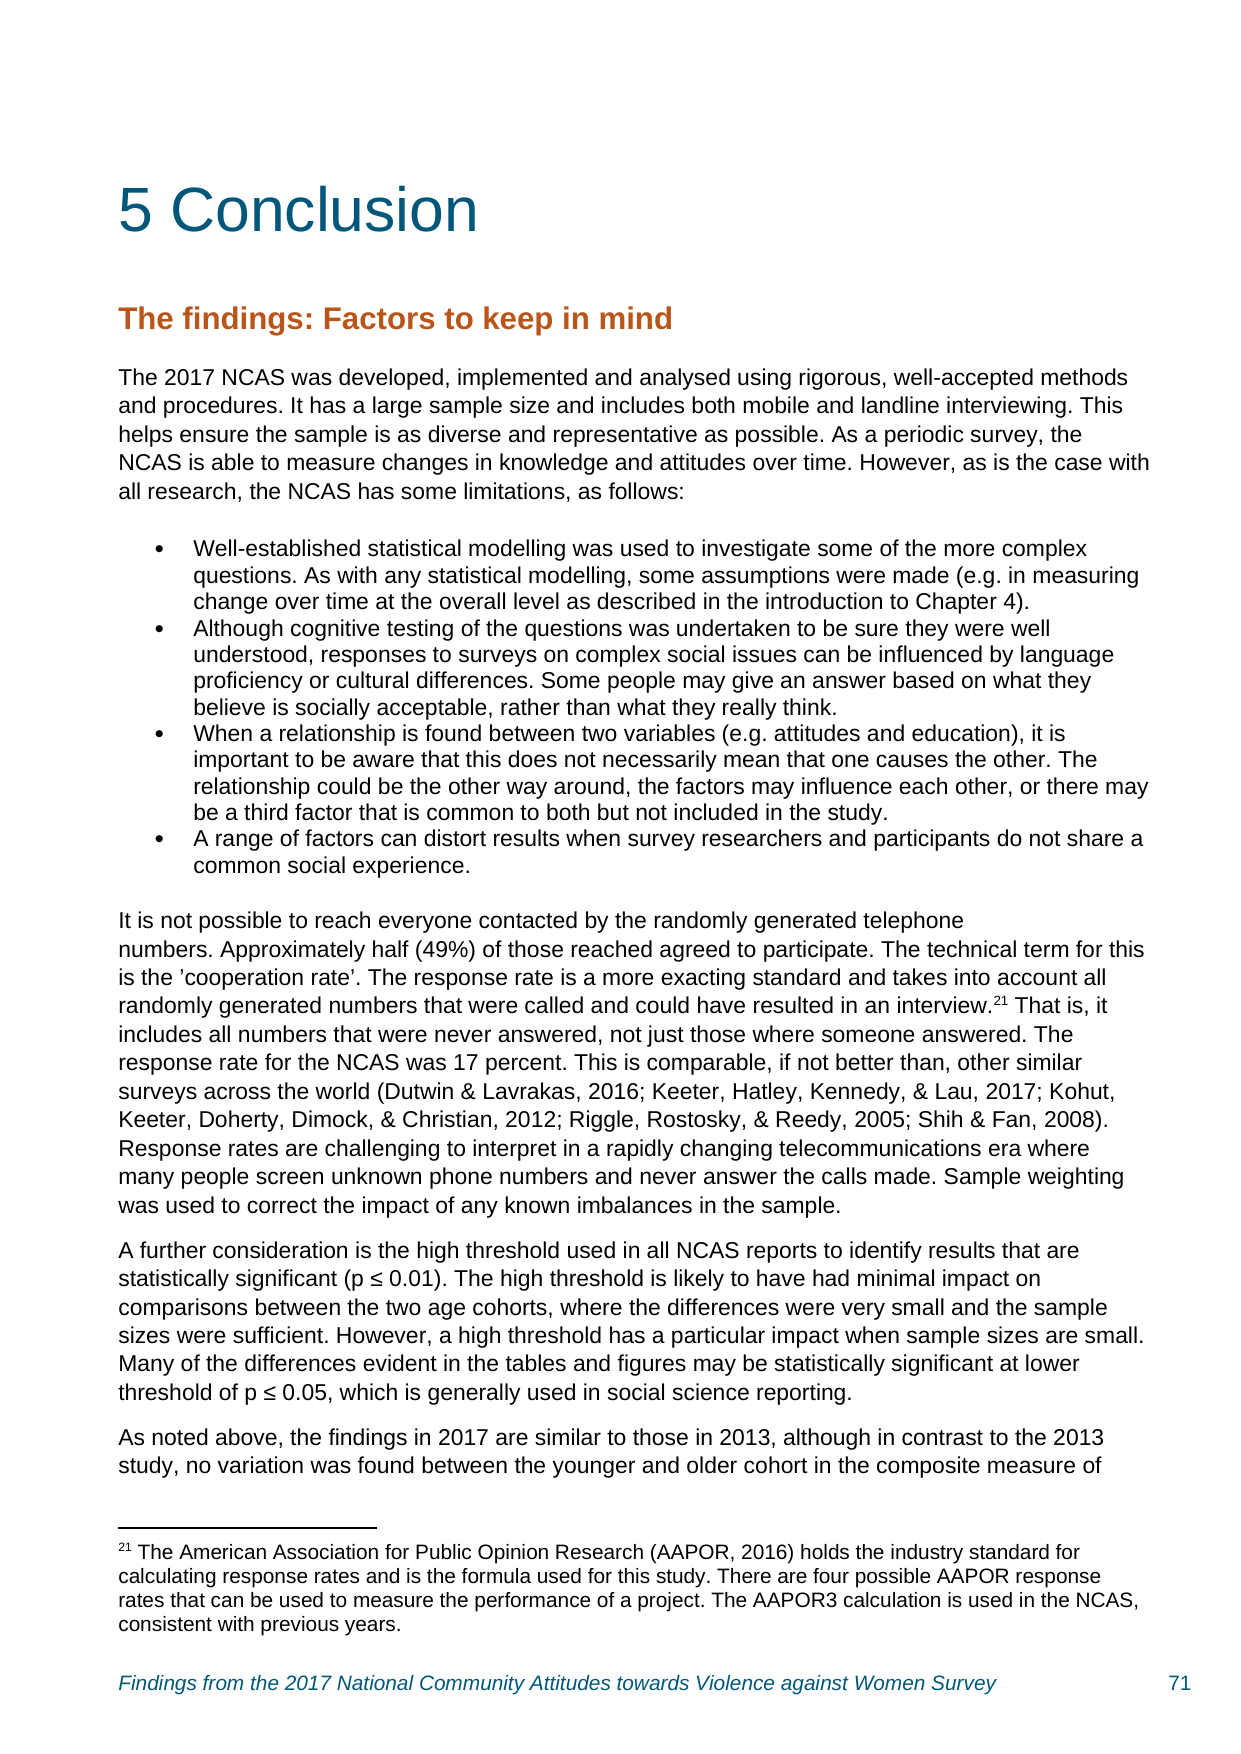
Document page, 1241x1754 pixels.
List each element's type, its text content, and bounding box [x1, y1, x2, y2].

list Well-established statistical modelling was used to investigate some of the more complex questions. As with any statistical modelling, some assumptions were made (e.g. in measuring change over time at the overall level as described in the introduction to Chapter 4). [156, 535, 1152, 614]
list A range of factors can distort results when survey researchers and participants do not share a common social experience. [156, 825, 1152, 878]
text A further consideration is the high threshold used in all NCAS reports to identify results that are statistically significant (p ≤ 0.01). The high threshold is likely to have had minimal impact on comparisons between the two age cohorts, where the differences were very small and the sample sizes were sufficient. However, a high threshold has a particular impact when sample sizes are small. Many of the differences evident in the tables and figures may be statistically significant at lower threshold of p ≤ 0.05, which is generally used in social science reporting. [118, 1237, 1152, 1405]
list Although cognitive testing of the questions was undertaken to be sure they were well understood, responses to surveys on complex social issues can be influenced by language proficiency or cultural differences. Some people may give an answer based on what they believe is socially acceptable, rather than what they really think. [156, 614, 1152, 720]
subtitle The findings: Factors to keep in mind [118, 300, 1152, 336]
text The 2017 NCAS was developed, implemented and analysed using rigorous, well-accepted methods and procedures. It has a large sample size and includes both mobile and landline interviewing. This helps ensure the sample is as diverse and representative as possible. As a periodic survey, the NCAS is able to measure changes in knowledge and attitudes over time. However, as is the case with all research, the NCAS has some limitations, as follows: [118, 364, 1152, 504]
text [118, 1424, 1152, 1479]
list When a relationship is found between two variables (e.g. attitudes and education), it is important to be aware that this does not necessarily mean that one causes the other. The relationship could be the other way around, the factors may influence each other, or there may be a third factor that is common to both but not included in the study. [156, 720, 1152, 825]
subtitle 5 Conclusion [118, 173, 1152, 244]
text It is not possible to reach everyone contacted by the randomly generated telephone numbers. Approximately half (49%) of those reached agreed to participate. The technical term for this is the ’cooperation rate’. The response rate is a more exacting standard and takes into account all randomly generated numbers that were called and could have resulted in an interview. That is, it includes all numbers that were never answered, not just those where someone answered. The response rate for the NCAS was 17 percent. This is comparable, if not better than, other similar surveys across the world (Dutwin & Lavrakas, 2016; Keeter, Hatley, Kennedy, & Lau, 2017; Kohut, Keeter, Doherty, Dimock, & Christian, 2012; Riggle, Rostosky, & Reedy, 2005; Shih & Fan, 2008). Response rates are challenging to interpret in a rapidly changing telecommunications era where many people screen unknown phone numbers and never answer the calls made. Sample weighting was used to correct the impact of any known imbalances in the sample. [118, 907, 1152, 1218]
